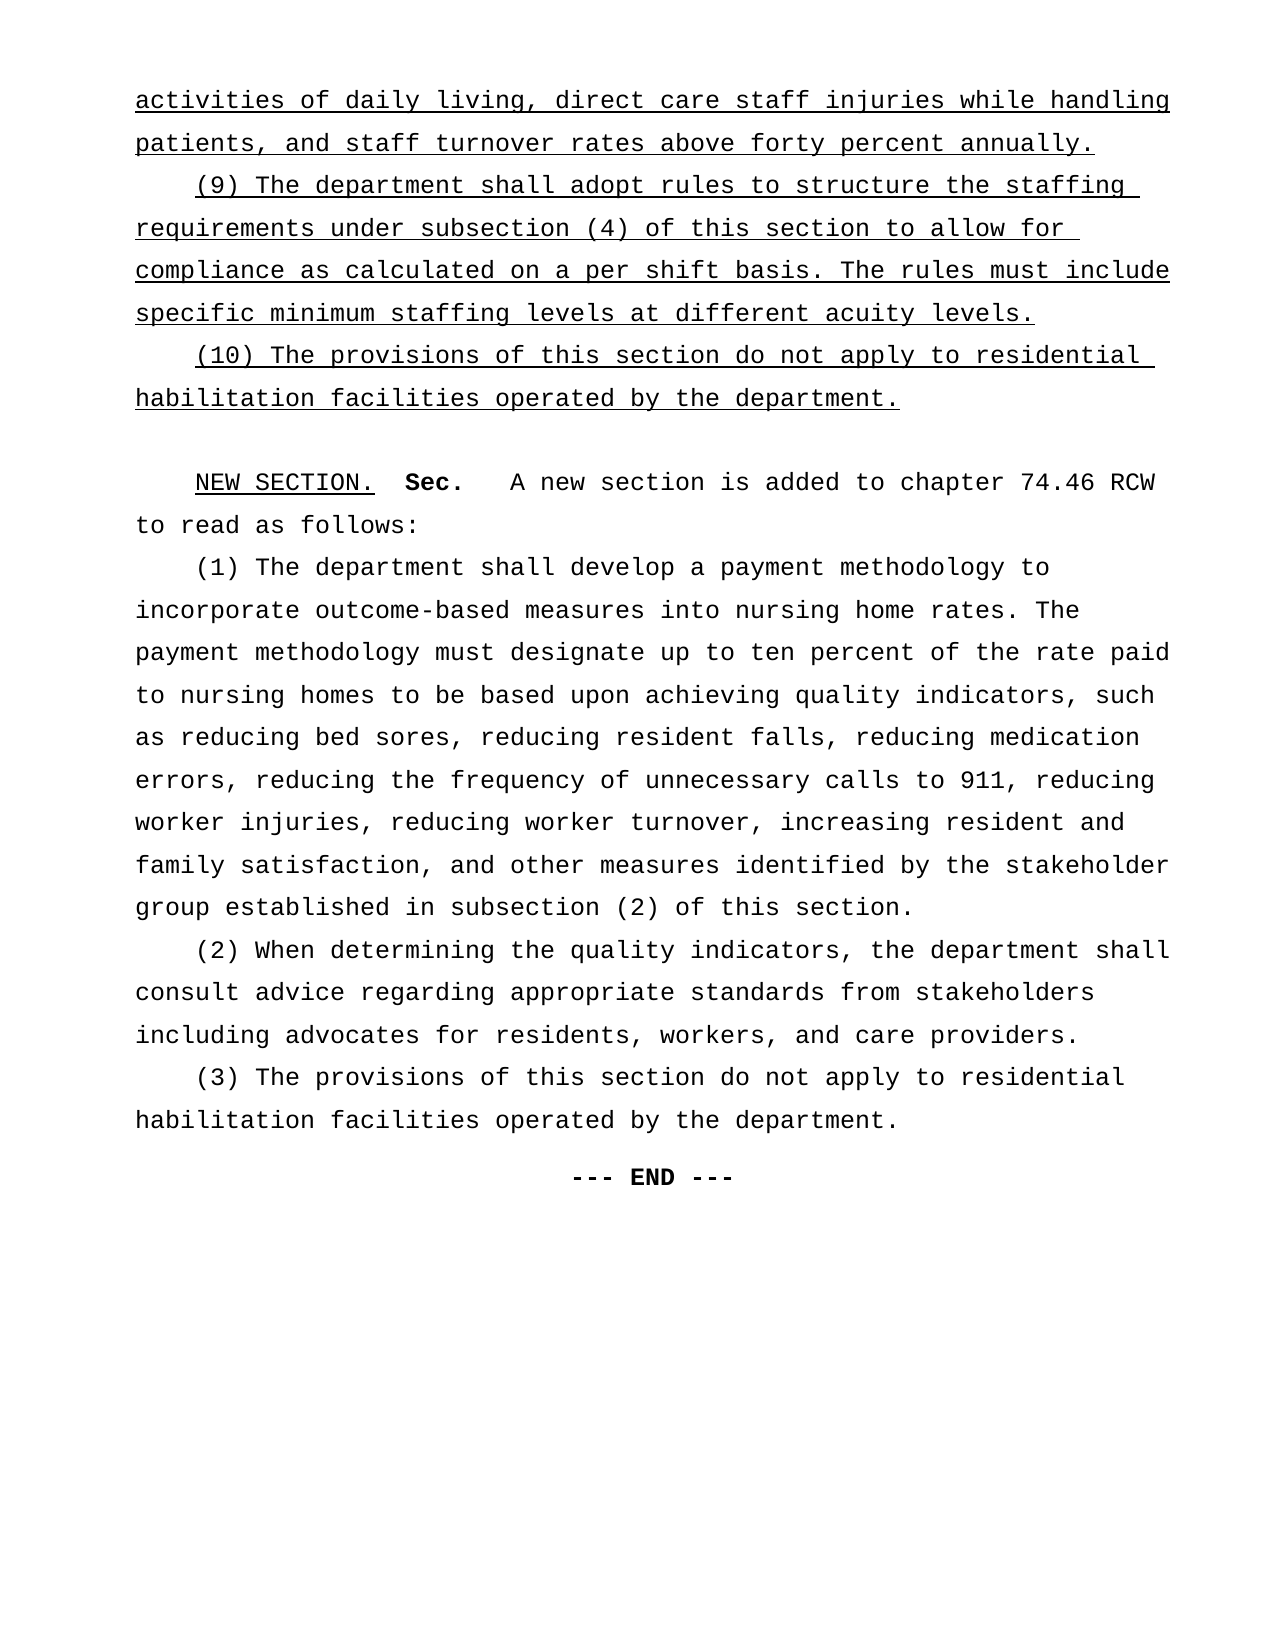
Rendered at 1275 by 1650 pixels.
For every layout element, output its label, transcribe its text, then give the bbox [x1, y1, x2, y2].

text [135, 75, 1170, 111]
text (3) The provisions of this section do not apply to residential habilitation facilities operated by the department. [135, 1052, 1170, 1137]
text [135, 113, 1170, 160]
text (9) The department shall adopt rules to structure the staffing requirements under subsection (4) of this section to allow for compliance as calculated on a per shift basis. The rules must include specific minimum staffing levels at different acuity levels. [135, 160, 1170, 281]
text --- END --- [135, 1165, 1170, 1193]
text (10) The provisions of this section do not apply to residential habilitation facilities operated by the department. [135, 330, 1170, 415]
text (2) When determining the quality indicators, the department shall consult advice regarding appropriate standards from stakeholders including advocates for residents, workers, and care providers. [135, 924, 1170, 1052]
text (1) The department shall develop a payment methodology to incorporate outcome-based measures into nursing home rates. The payment methodology must designate up to ten percent of the rate paid to nursing homes to be based upon achieving quality indicators, such as reducing bed sores, reducing resident falls, reducing medication errors, reducing the frequency of unnecessary calls to 911, reducing worker injuries, reducing worker turnover, increasing resident and family satisfaction, and other measures identified by the stakeholder group established in subsection (2) of this section. [135, 542, 1170, 924]
text NEW SECTION. Sec. A new section is added to chapter 74.46 RCW to read as follows: [135, 457, 1170, 542]
text (9) The department shall adopt rules to structure the staffing requirements under subsection (4) of this section to allow for compliance as calculated on a per shift basis. The rules must include specific minimum staffing levels at different acuity levels. [135, 283, 1170, 330]
